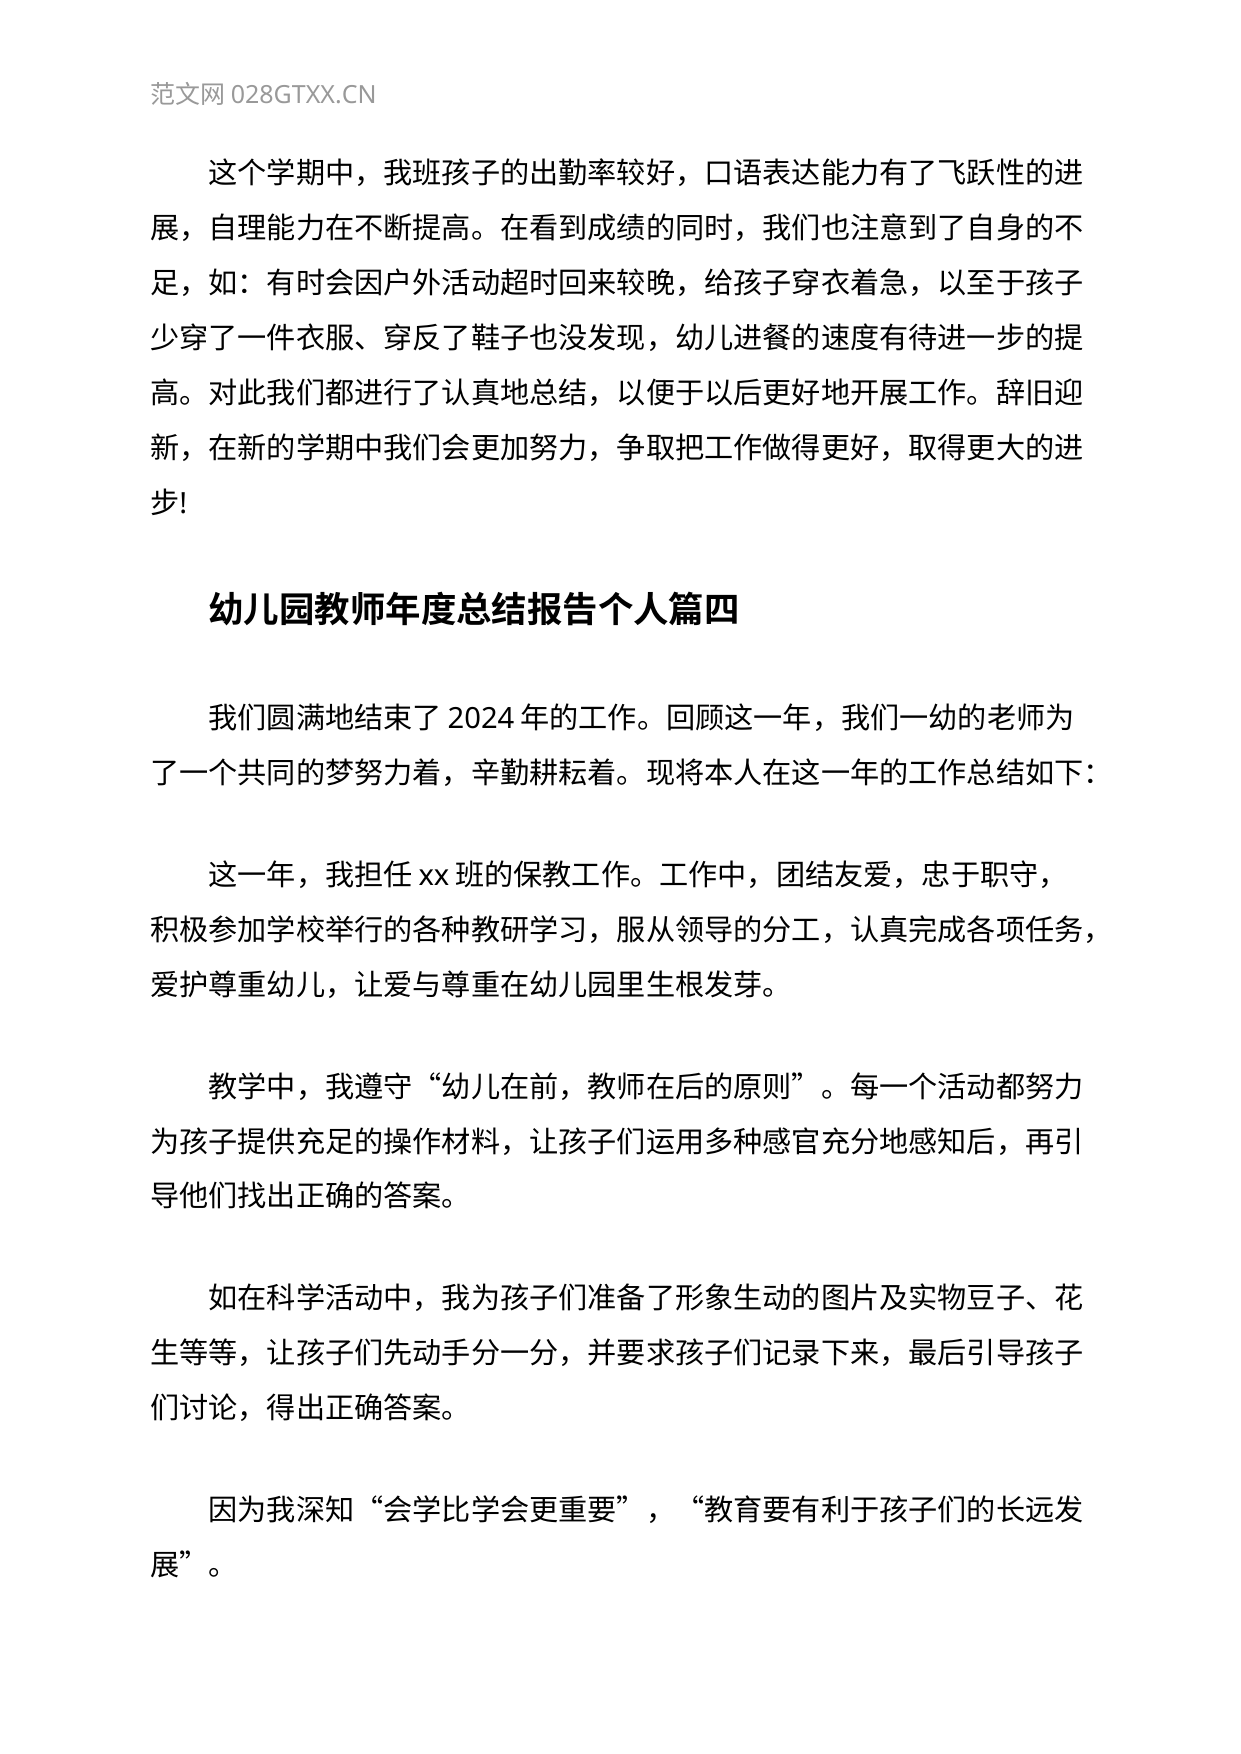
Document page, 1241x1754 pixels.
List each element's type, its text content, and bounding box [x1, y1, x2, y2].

text 因为我深知“会学比学会更重要”，“教育要有利于孩子们的长远发展”。 [150, 1486, 1090, 1583]
text 这个学期中，我班孩子的出勤率较好，口语表达能力有了飞跃性的进展，自理能力在不断提高。在看到成绩的同时，我们也注意到了自身的不足，如：有时会因户外活动超时回来较晚，给孩子穿衣着急，以至于孩子少穿了一件衣服、穿反了鞋子也没发现，幼儿进餐的速度有待进一步的提高。对此我们都进行了认真地总结，以便于以后更好地开展工作。辞旧迎新，在新的学期中我们会更加努力，争取把工作做得更好，取得更大的进步! [150, 150, 1090, 522]
text 如在科学活动中，我为孩子们准备了形象生动的图片及实物豆子、花生等等，让孩子们先动手分一分，并要求孩子们记录下来，最后引导孩子们讨论，得出正确答案。 [150, 1275, 1090, 1427]
text 这一年，我担任xx班的保教工作。工作中，团结友爱，忠于职守，积极参加学校举行的各种教研学习，服从领导的分工，认真完成各项任务，爱护尊重幼儿，让爱与尊重在幼儿园里生根发芽。 [150, 852, 1090, 1004]
text 教学中，我遵守“幼儿在前，教师在后的原则”。每一个活动都努力为孩子提供充足的操作材料，让孩子们运用多种感官充分地感知后，再引导他们找出正确的答案。 [150, 1063, 1090, 1215]
text 幼儿园教师年度总结报告个人篇四 [150, 581, 1090, 633]
text 我们圆满地结束了2024年的工作。回顾这一年，我们一幼的老师为了一个共同的梦努力着，辛勤耕耘着。现将本人在这一年的工作总结如下： [150, 695, 1090, 792]
